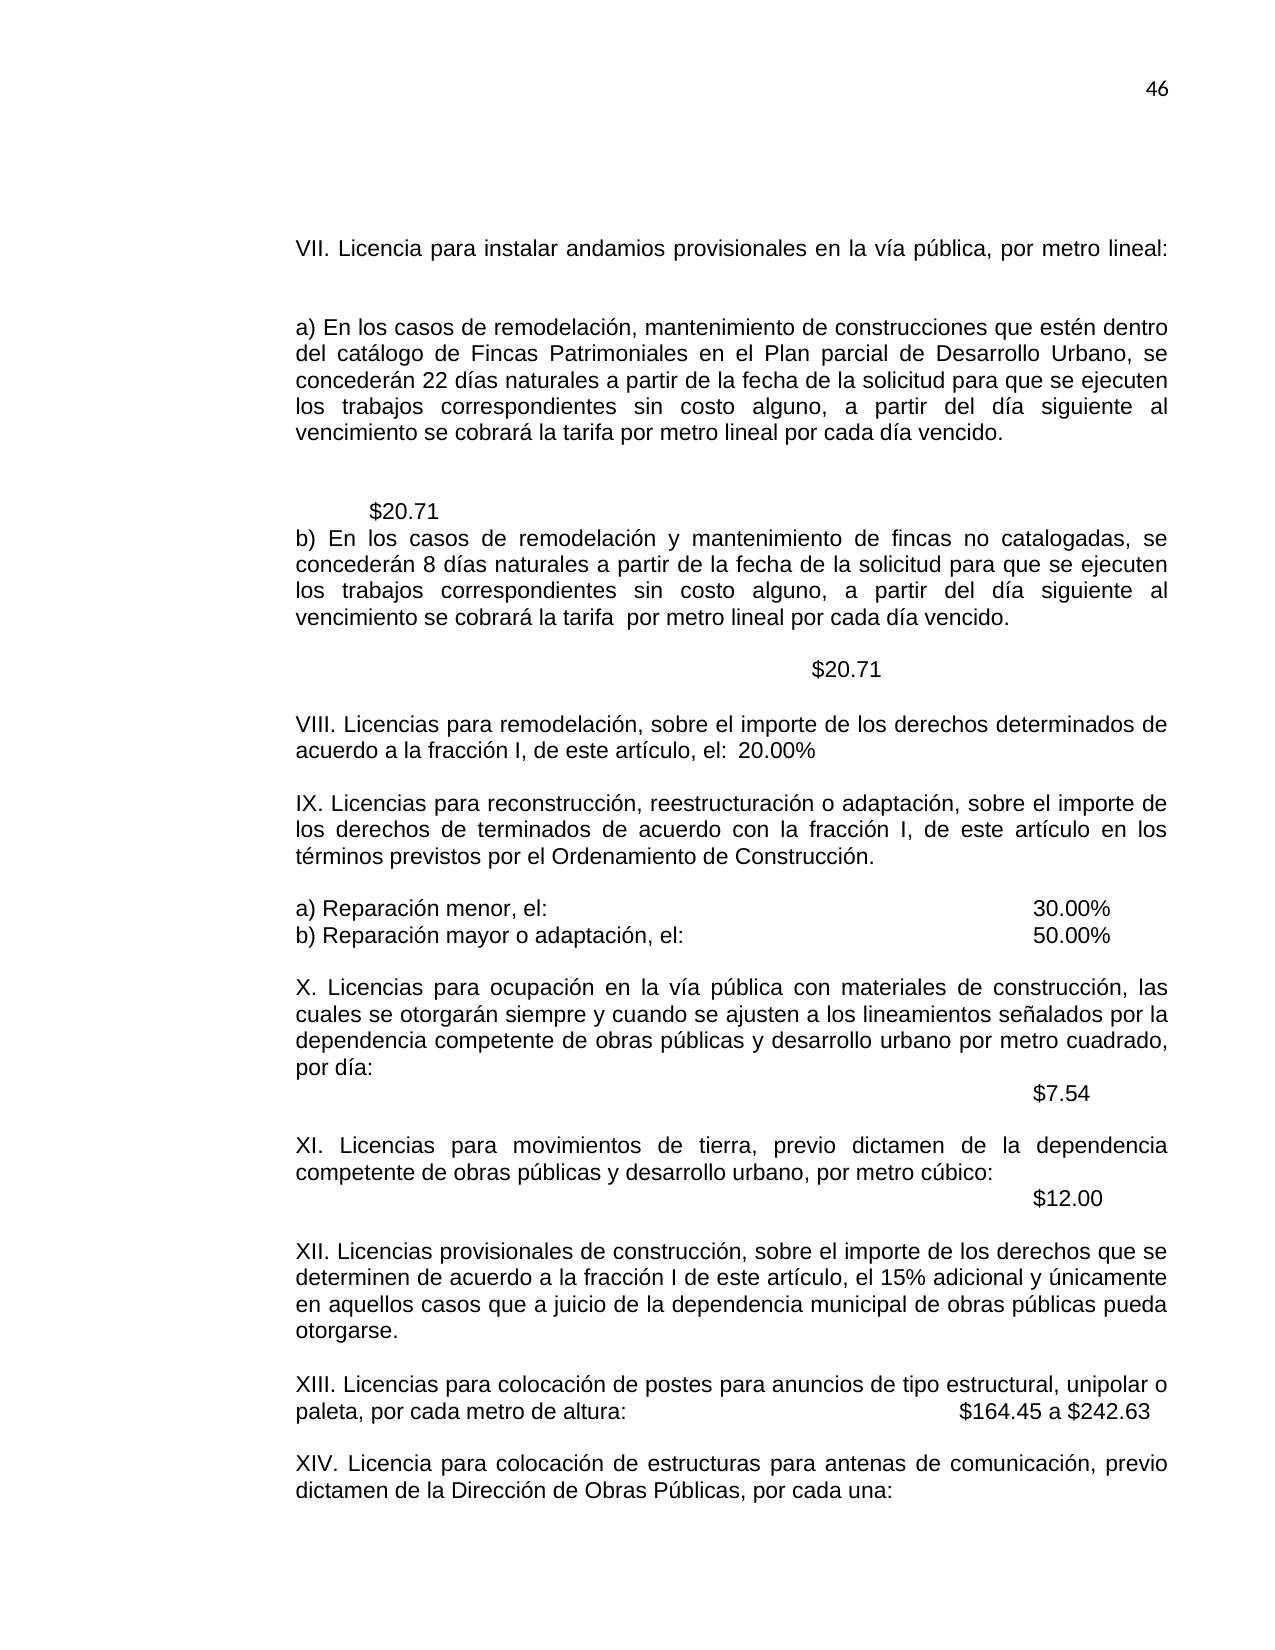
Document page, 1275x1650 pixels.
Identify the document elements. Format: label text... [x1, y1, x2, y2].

text X. Licencias para ocupación en la vía pública con materiales de construcción, las cuales se otorgarán siempre y cuando se ajusten a los lineamientos señalados por la dependencia competente de obras públicas y desarrollo urbano por metro cuadrado, por día: $7.54 [295, 974, 1169, 1106]
text IX. Licencias para reconstrucción, reestructuración o adaptación, sobre el importe de los derechos de terminados de acuerdo con la fracción I, de este artículo en los términos previstos por el Ordenamiento de Construcción. [295, 790, 1169, 869]
text a) Reparación menor, el: 30.00% [295, 895, 1169, 922]
text XIII. Licencias para colocación de postes para anuncios de tipo estructural, unipolar o paleta, por cada metro de altura: $164.45 a $242.63 [295, 1371, 1169, 1424]
text a) En los casos de remodelación, mantenimiento de construcciones que estén dentro del catálogo de Fincas Patrimoniales en el Plan parcial de Desarrollo Urbano, se concederán 22 días naturales a partir de la fecha de la solicitud para que se ejecuten los trabajos correspondientes sin costo alguno, a partir del día siguiente al vencimiento se cobrará la tarifa por metro lineal por cada día vencido. $20.71 [295, 314, 1169, 525]
text b) Reparación mayor o adaptación, el: 50.00% [295, 922, 1169, 948]
text XI. Licencias para movimientos de tierra, previo dictamen de la dependencia competente de obras públicas y desarrollo urbano, por metro cúbico: $12.00 [295, 1132, 1169, 1212]
text b) En los casos de remodelación y mantenimiento de fincas no catalogadas, se concederán 8 días naturales a partir de la fecha de la solicitud para que se ejecuten los trabajos correspondientes sin costo alguno, a partir del día siguiente al vencimiento se cobrará la tarifa por metro lineal por cada día vencido. $20.71 [295, 525, 1169, 683]
text XIV. Licencia para colocación de estructuras para antenas de comunicación, previo dictamen de la Dirección de Obras Públicas, por cada una: [295, 1450, 1169, 1503]
text VIII. Licencias para remodelación, sobre el importe de los derechos determinados de acuerdo a la fracción I, de este artículo, el: 20.00% [295, 711, 1169, 763]
text XII. Licencias provisionales de construcción, sobre el importe de los derechos que se determinen de acuerdo a la fracción I de este artículo, el 15% adicional y únicamente en aquellos casos que a juicio de la dependencia municipal de obras públicas pueda otorgarse. [295, 1238, 1169, 1343]
text VII. Licencia para instalar andamios provisionales en la vía pública, por metro lineal: [295, 235, 1169, 287]
